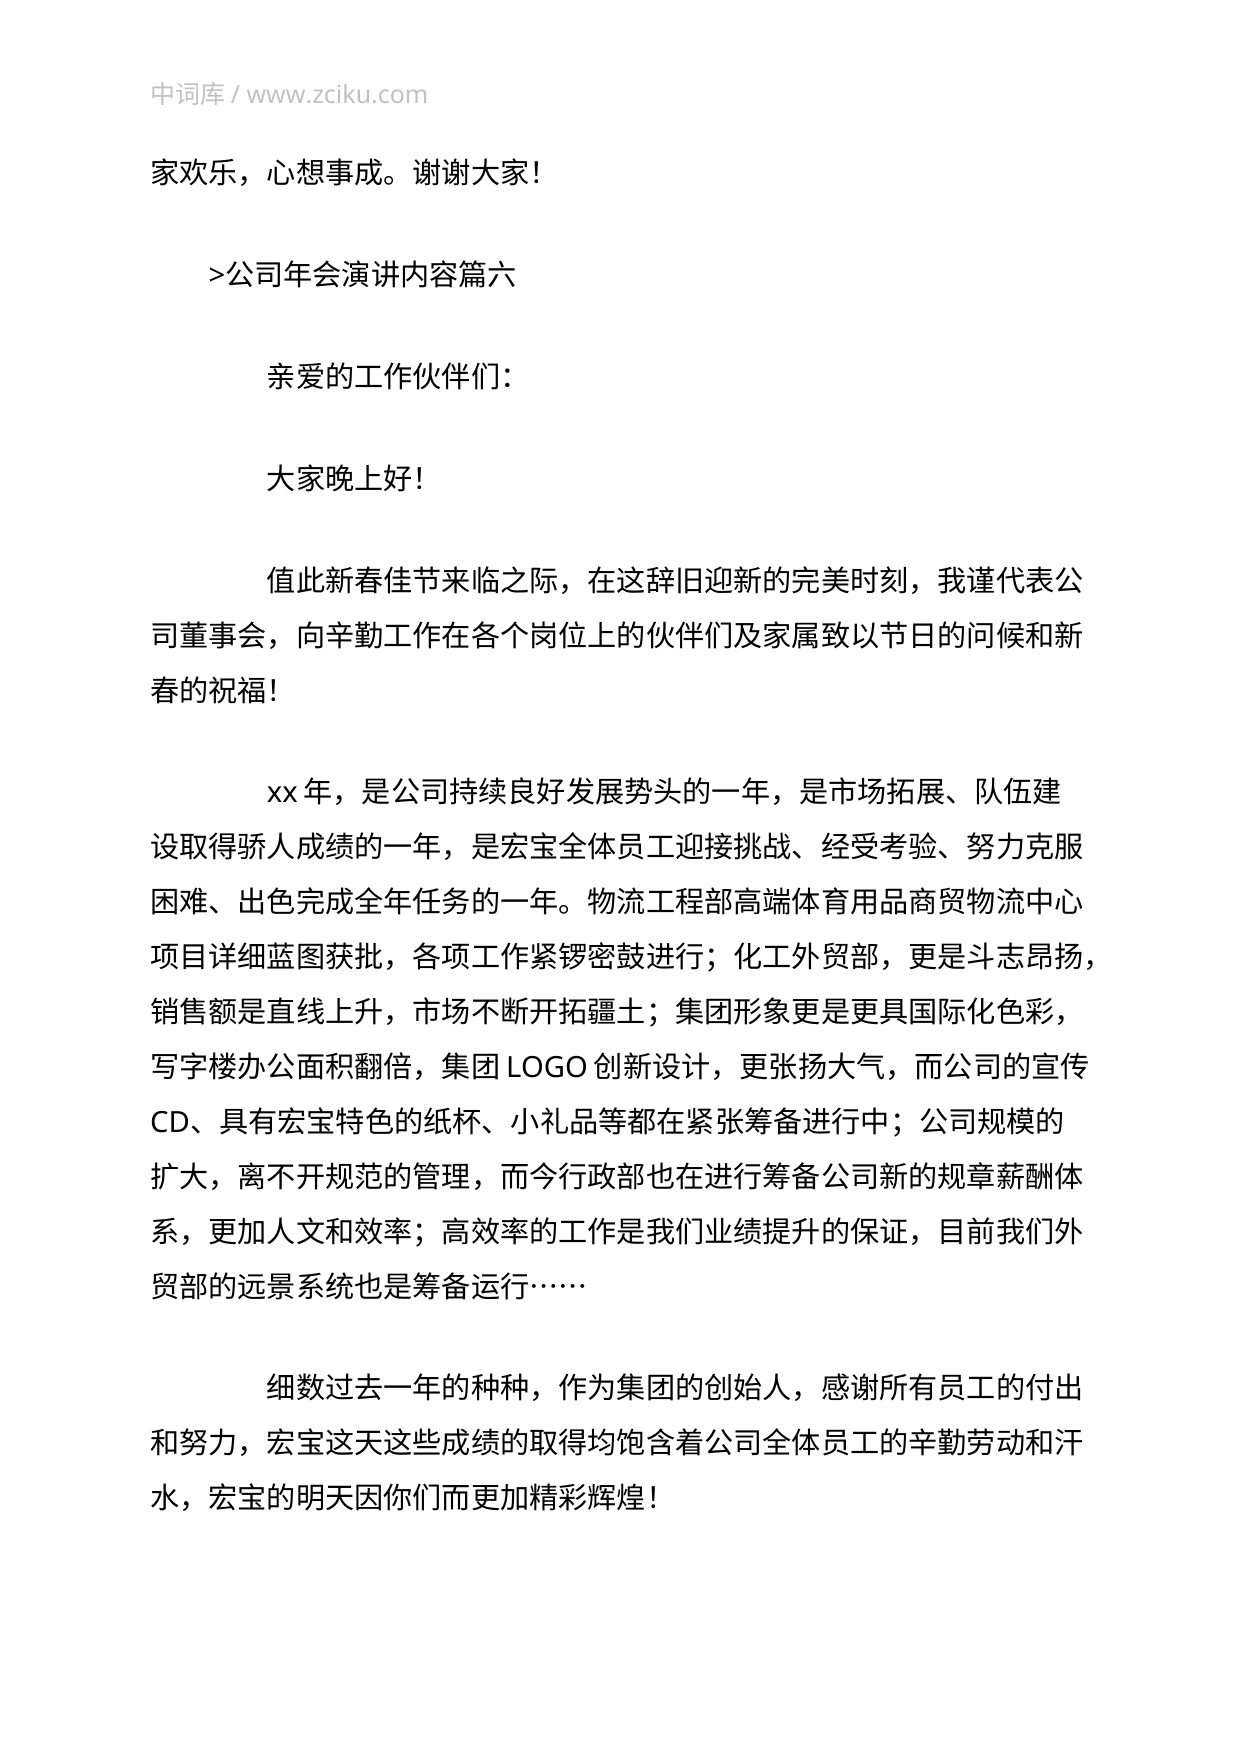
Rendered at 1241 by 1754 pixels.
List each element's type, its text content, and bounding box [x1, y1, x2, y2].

text 值此新春佳节来临之际，在这辞旧迎新的完美时刻，我谨代表公司董事会，向辛勤工作在各个岗位上的伙伴们及家属致以节日的问候和新春的祝福！ [150, 557, 1090, 709]
text 亲爱的工作伙伴们： [150, 354, 1090, 396]
text xx年，是公司持续良好发展势头的一年，是市场拓展、队伍建设取得骄人成绩的一年，是宏宝全体员工迎接挑战、经受考验、努力克服困难、出色完成全年任务的一年。物流工程部高端体育用品商贸物流中心项目详细蓝图获批，各项工作紧锣密鼓进行；化工外贸部，更是斗志昂扬，销售额是直线上升，市场不断开拓疆土；集团形象更是更具国际化色彩，写字楼办公面积翻倍，集团LOGO创新设计，更张扬大气，而公司的宣传CD、具有宏宝特色的纸杯、小礼品等都在紧张筹备进行中；公司规模的扩大，离不开规范的管理，而今行政部也在进行筹备公司新的规章薪酬体系，更加人文和效率；高效率的工作是我们业绩提升的保证，目前我们外贸部的远景系统也是筹备运行…… [150, 769, 1090, 1306]
text 细数过去一年的种种，作为集团的创始人，感谢所有员工的付出和努力，宏宝这天这些成绩的取得均饱含着公司全体员工的辛勤劳动和汗水，宏宝的明天因你们而更加精彩辉煌！ [150, 1365, 1090, 1517]
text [150, 150, 1090, 192]
text 大家晚上好！ [150, 456, 1090, 498]
text >公司年会演讲内容篇六 [150, 252, 1090, 294]
